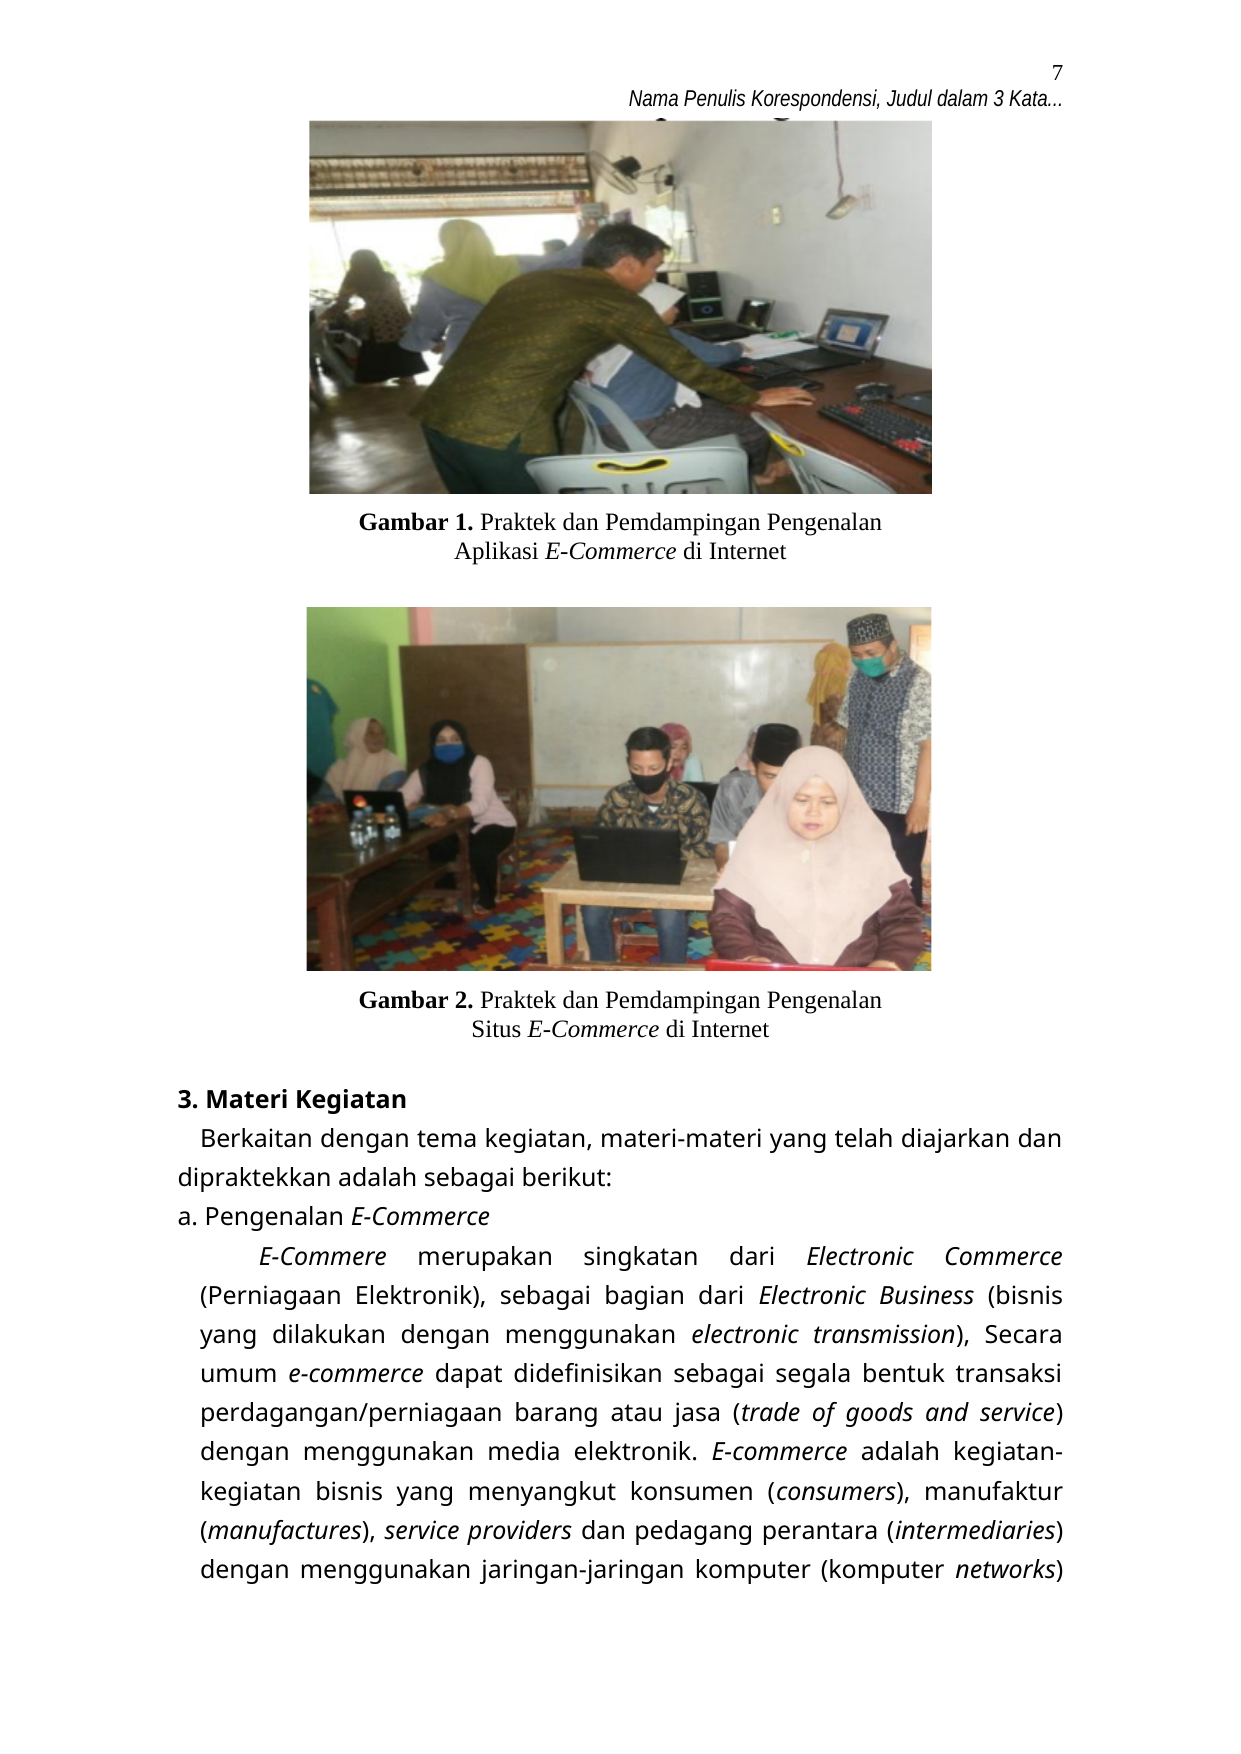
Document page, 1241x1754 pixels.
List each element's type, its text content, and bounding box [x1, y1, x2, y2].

text Gambar 1. Praktek dan Pemdampingan Pengenalan [177, 507, 1063, 536]
text Berkaitan dengan tema kegiatan, materi-materi yang telah diajarkan dan dipraktekkan adalah sebagai berikut: [177, 1121, 1063, 1194]
text Gambar 2. Praktek dan Pemdampingan Pengenalan [177, 985, 1063, 1014]
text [200, 1238, 1063, 1586]
text Situs E-Commerce di Internet [177, 1014, 1063, 1042]
text 3. Materi Kegiatan [177, 1082, 1063, 1116]
picture [306, 607, 934, 971]
picture [308, 118, 932, 494]
text Aplikasi E-Commerce di Internet [177, 536, 1063, 565]
text a. Pengenalan E-Commerce [177, 1199, 1063, 1233]
